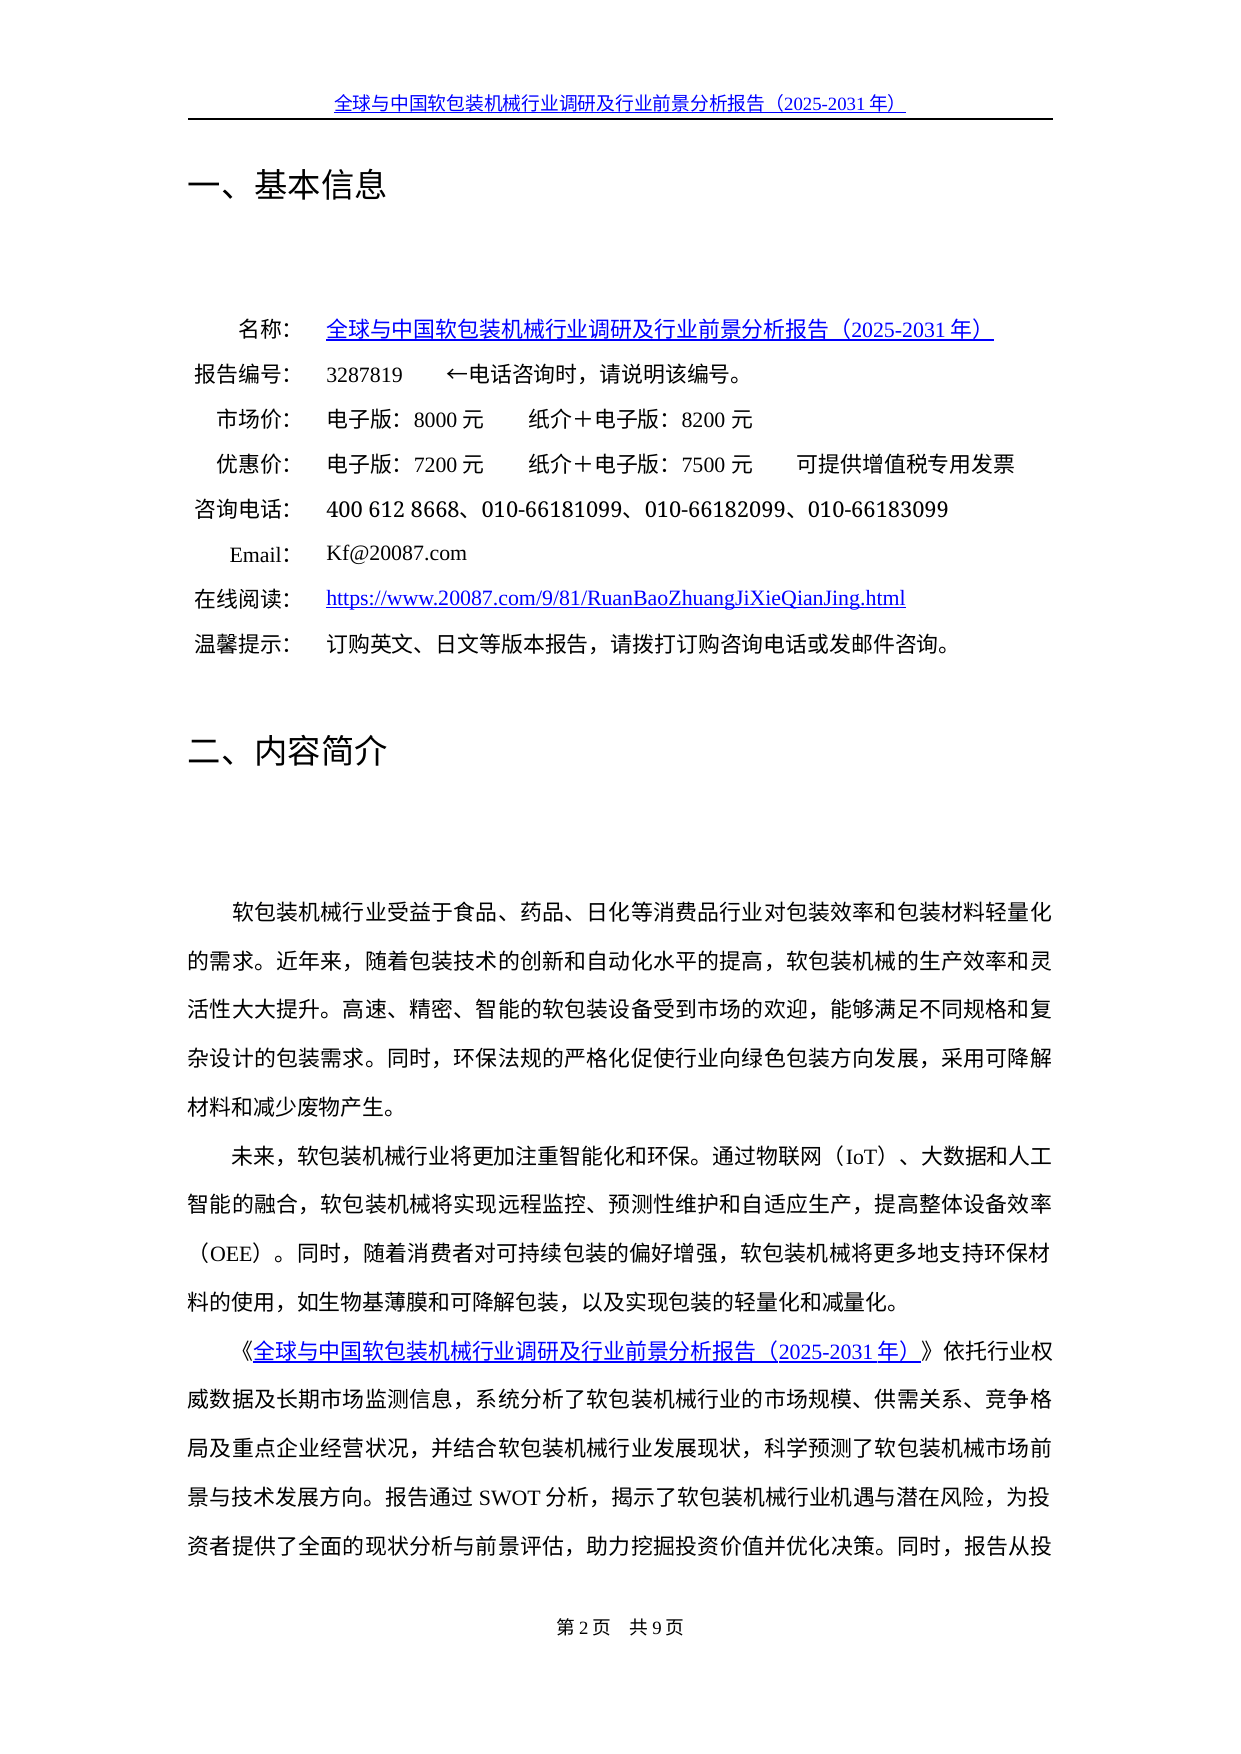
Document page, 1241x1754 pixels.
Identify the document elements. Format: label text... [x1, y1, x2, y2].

title 一、基本信息 [187, 150, 1053, 215]
table_cell 订购英文、日文等版本报告，请拨打订购咨询电话或发邮件咨询。 [315, 627, 1073, 672]
table_cell 3287819 ←电话咨询时，请说明该编号。 [315, 357, 1073, 402]
table_cell 报告编号： [167, 357, 315, 402]
table_cell 市场价： [167, 402, 315, 447]
table_cell [315, 582, 1073, 627]
table_cell 优惠价： [167, 447, 315, 492]
table_cell 电子版：7200 元 纸介＋电子版：7500 元 可提供增值税专用发票 [315, 447, 1073, 492]
table_header 全球与中国软包装机械行业调研及行业前景分析报告（2025-2031年） [315, 312, 1073, 357]
table_cell Email： [167, 537, 315, 582]
table_cell 咨询电话： [167, 492, 315, 537]
table_cell 在线阅读： [167, 582, 315, 627]
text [187, 894, 1053, 1561]
table_cell Kf@20087.com [315, 537, 1073, 582]
table_header 名称： [167, 312, 315, 357]
table_cell 400 612 8668、010-66181099、010-66182099、010-66183099 [315, 492, 1073, 537]
title 二、内容简介 [187, 717, 1053, 782]
table_cell 电子版：8000 元 纸介＋电子版：8200 元 [315, 402, 1073, 447]
table_cell 温馨提示： [167, 627, 315, 672]
